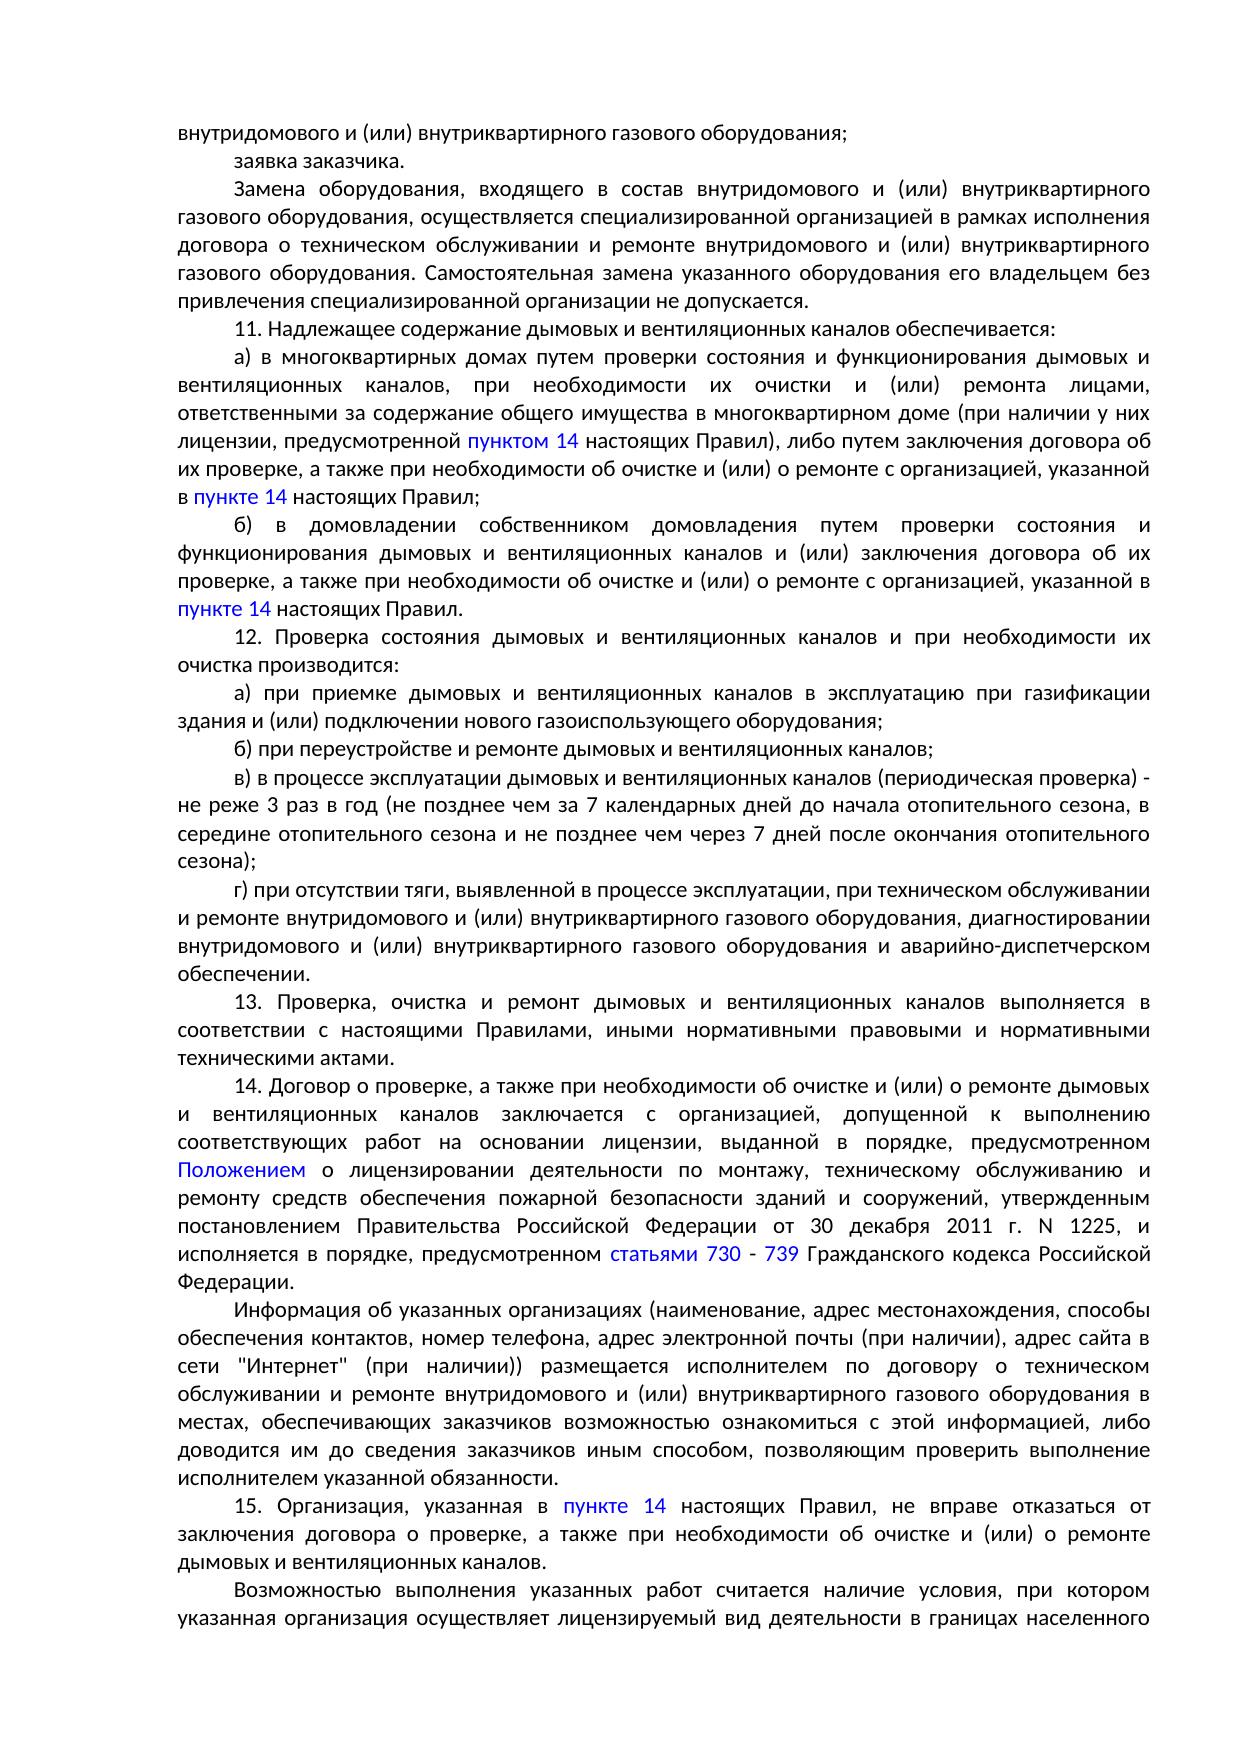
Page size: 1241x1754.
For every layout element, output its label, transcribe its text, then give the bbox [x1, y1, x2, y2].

text Замена оборудования, входящего в состав внутридомового и (или) внутриквартирного газового оборудования, осуществляется специализированной организацией в рамках исполнения договора о техническом обслуживании и ремонте внутридомового и (или) внутриквартирного газового оборудования. Самостоятельная замена указанного оборудования его владельцем без привлечения специализированной организации не допускается. [177, 174, 1152, 314]
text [177, 118, 1152, 146]
text а) в многоквартирных домах путем проверки состояния и функционирования дымовых и вентиляционных каналов, при необходимости их очистки и (или) ремонта лицами, ответственными за содержание общего имущества в многоквартирном доме (при наличии у них лицензии, предусмотренной пунктом 14 настоящих Правил), либо путем заключения договора об их проверке, а также при необходимости об очистке и (или) о ремонте с организацией, указанной в пункте 14 настоящих Правил; [177, 342, 1152, 510]
text 15. Организация, указанная в пункте 14 настоящих Правил, не вправе отказаться от заключения договора о проверке, а также при необходимости об очистке и (или) о ремонте дымовых и вентиляционных каналов. [177, 1491, 1152, 1575]
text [177, 1575, 1152, 1631]
text в) в процессе эксплуатации дымовых и вентиляционных каналов (периодическая проверка) - не реже 3 раз в год (не позднее чем за 7 календарных дней до начала отопительного сезона, в середине отопительного сезона и не позднее чем через 7 дней после окончания отопительного сезона); [177, 763, 1152, 875]
text 12. Проверка состояния дымовых и вентиляционных каналов и при необходимости их очистка производится: [177, 622, 1152, 678]
text 13. Проверка, очистка и ремонт дымовых и вентиляционных каналов выполняется в соответствии с настоящими Правилами, иными нормативными правовыми и нормативными техническими актами. [177, 987, 1152, 1071]
text 11. Надлежащее содержание дымовых и вентиляционных каналов обеспечивается: [177, 314, 1152, 342]
text а) при приемке дымовых и вентиляционных каналов в эксплуатацию при газификации здания и (или) подключении нового газоиспользующего оборудования; [177, 678, 1152, 734]
text Информация об указанных организациях (наименование, адрес местонахождения, способы обеспечения контактов, номер телефона, адрес электронной почты (при наличии), адрес сайта в сети "Интернет" (при наличии)) размещается исполнителем по договору о техническом обслуживании и ремонте внутридомового и (или) внутриквартирного газового оборудования в местах, обеспечивающих заказчиков возможностью ознакомиться с этой информацией, либо доводится им до сведения заказчиков иным способом, позволяющим проверить выполнение исполнителем указанной обязанности. [177, 1295, 1152, 1491]
text 14. Договор о проверке, а также при необходимости об очистке и (или) о ремонте дымовых и вентиляционных каналов заключается с организацией, допущенной к выполнению соответствующих работ на основании лицензии, выданной в порядке, предусмотренном Положением о лицензировании деятельности по монтажу, техническому обслуживанию и ремонту средств обеспечения пожарной безопасности зданий и сооружений, утвержденным постановлением Правительства Российской Федерации от 30 декабря 2011 г. N 1225, и исполняется в порядке, предусмотренном статьями 730 - 739 Гражданского кодекса Российской Федерации. [177, 1071, 1152, 1295]
text заявка заказчика. [177, 146, 1152, 174]
text б) в домовладении собственником домовладения путем проверки состояния и функционирования дымовых и вентиляционных каналов и (или) заключения договора об их проверке, а также при необходимости об очистке и (или) о ремонте с организацией, указанной в пункте 14 настоящих Правил. [177, 510, 1152, 622]
text б) при переустройстве и ремонте дымовых и вентиляционных каналов; [177, 734, 1152, 763]
text г) при отсутствии тяги, выявленной в процессе эксплуатации, при техническом обслуживании и ремонте внутридомового и (или) внутриквартирного газового оборудования, диагностировании внутридомового и (или) внутриквартирного газового оборудования и аварийно-диспетчерском обеспечении. [177, 875, 1152, 987]
